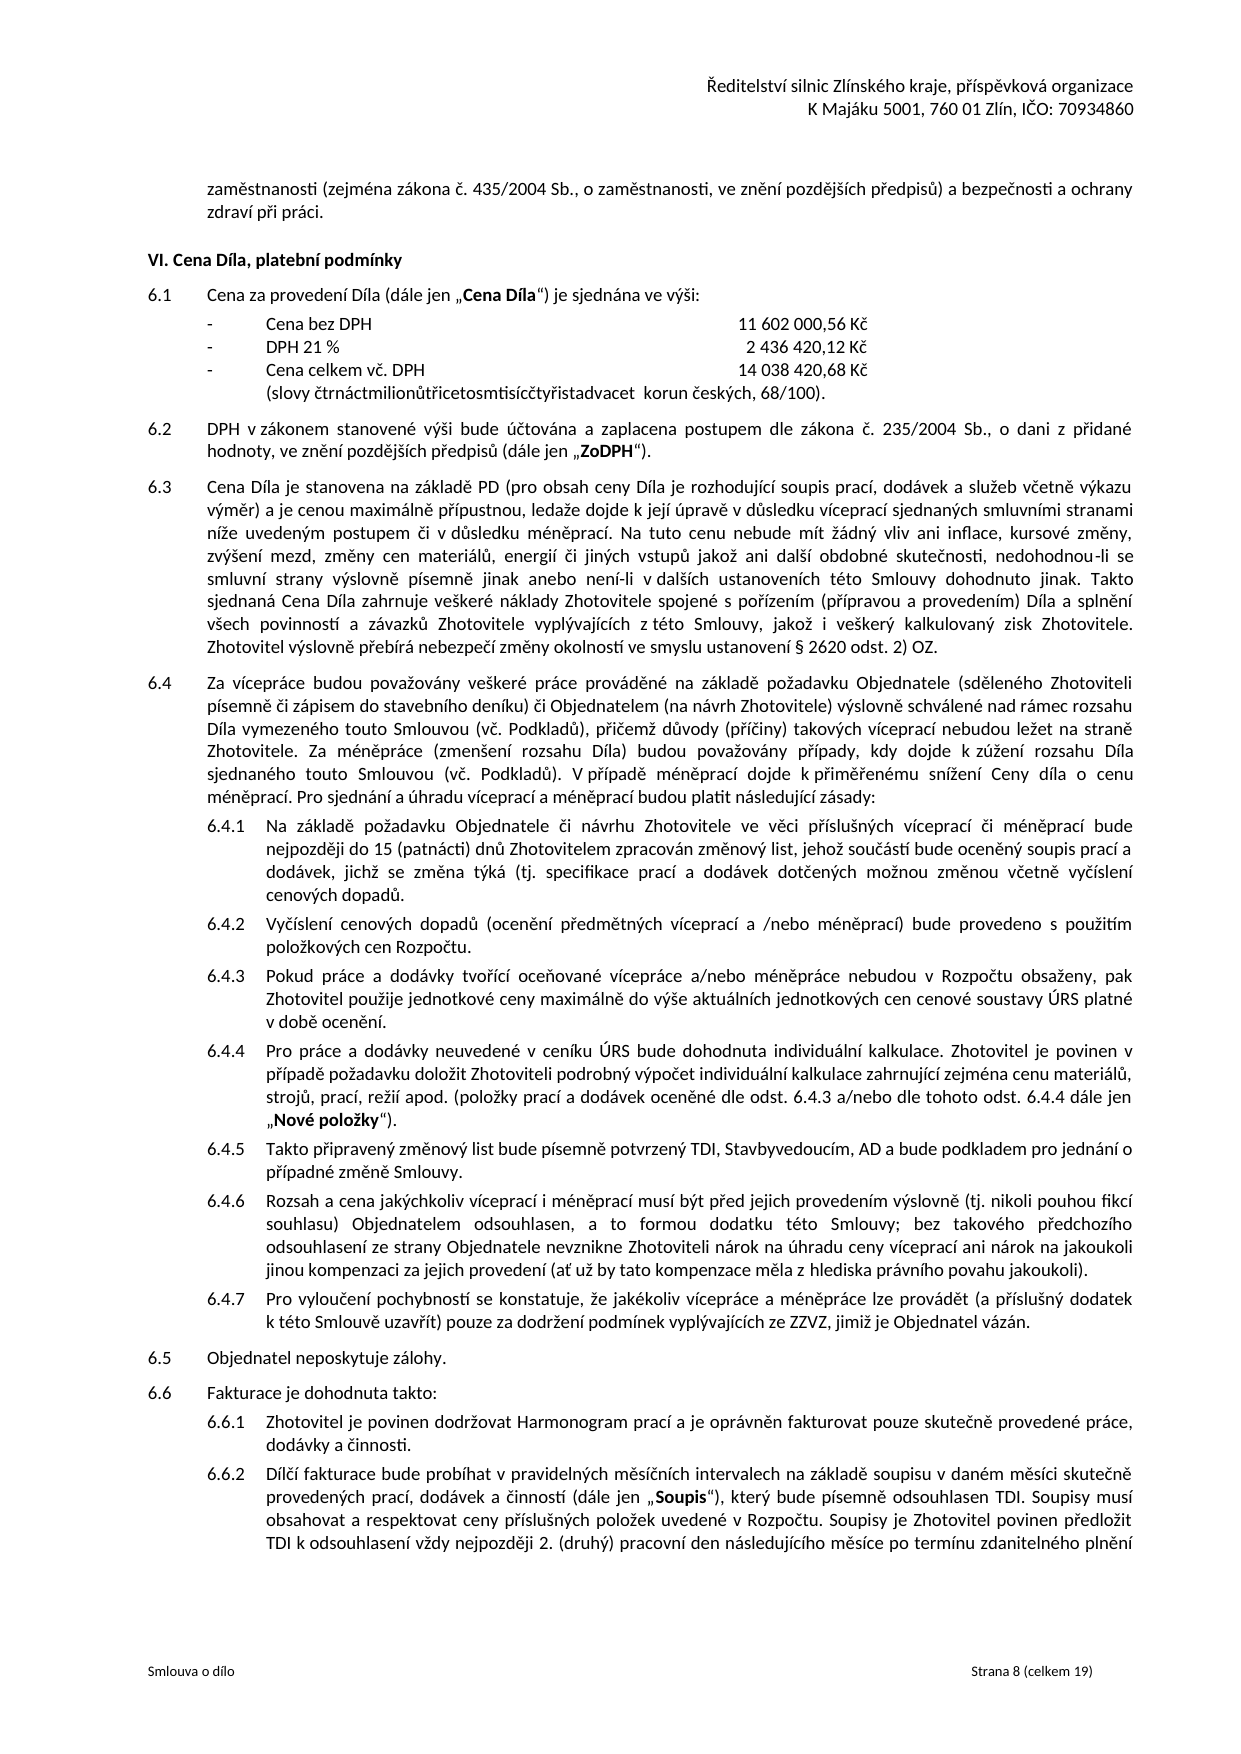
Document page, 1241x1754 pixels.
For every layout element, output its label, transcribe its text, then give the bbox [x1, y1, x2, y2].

list DPH v zákonem stanovené výši bude účtována a zaplacena postupem dle zákona č. 235/2004 Sb., o dani z přidané hodnoty, ve znění pozdějších předpisů (dále jen „ZoDPH“). [148, 417, 1134, 463]
list Fakturace je dohodnuta takto: [148, 1381, 1134, 1404]
list Cena za provedení Díla (dále jen „Cena Díla“) je sjednána ve výši: [148, 283, 1134, 306]
list Cena celkem vč. DPH 14 038 420,68 Kč [207, 358, 1134, 381]
list (slovy čtrnáctmilionůtřicetosmtisícčtyřistadvacet korun českých, 68/100). [266, 381, 1134, 404]
list Cena Díla je stanovena na základě PD (pro obsah ceny Díla je rozhodující soupis prací, dodávek a služeb včetně výkazu výměr) a je cenou maximálně přípustnou, ledaže dojde k její úpravě v důsledku víceprací sjednaných smluvními stranami níže uvedeným postupem či v důsledku méněprací. Na tuto cenu nebude mít žádný vliv ani inflace, kursové změny, zvýšení mezd, změny cen materiálů, energií či jiných vstupů jakož ani další obdobné skutečnosti, nedohodnou-li se smluvní strany výslovně písemně jinak anebo není-li v dalších ustanoveních této Smlouvy dohodnuto jinak. Takto sjednaná Cena Díla zahrnuje veškeré náklady Zhotovitele spojené s pořízením (přípravou a provedením) Díla a splnění všech povinností a závazků Zhotovitele vyplývajících z této Smlouvy, jakož i veškerý kalkulovaný zisk Zhotovitele. Zhotovitel výslovně přebírá nebezpečí změny okolností ve smyslu ustanovení § 2620 odst. 2) OZ. [148, 475, 1134, 658]
list Objednatel neposkytuje zálohy. [148, 1346, 1134, 1369]
list Pro vyloučení pochybností se konstatuje, že jakékoliv vícepráce a méněpráce lze provádět (a příslušný dodatek k této Smlouvě uzavřít) pouze za dodržení podmínek vyplývajících ze ZZVZ, jimiž je Objednatel vázán. [207, 1288, 1134, 1333]
list Zhotovitel je povinen dodržovat Harmonogram prací a je oprávněn fakturovat pouze skutečně provedené práce, dodávky a činnosti. [207, 1411, 1134, 1456]
list DPH 21 % 2 436 420,12 Kč [207, 336, 1134, 358]
list Cena bez DPH 11 602 000,56 Kč [207, 313, 1134, 336]
list Vyčíslení cenových dopadů (ocenění předmětných víceprací a /nebo méněprací) bude provedeno s použitím položkových cen Rozpočtu. [207, 913, 1134, 958]
list Na základě požadavku Objednatele či návrhu Zhotovitele ve věci příslušných víceprací či méněprací bude nejpozději do 15 (patnácti) dnů Zhotovitelem zpracován změnový list, jehož součástí bude oceněný soupis prací a dodávek, jichž se změna týká (tj. specifikace prací a dodávek dotčených možnou změnou včetně vyčíslení cenových dopadů. [207, 815, 1134, 906]
list Pro práce a dodávky neuvedené v ceníku ÚRS bude dohodnuta individuální kalkulace. Zhotovitel je povinen v případě požadavku doložit Zhotoviteli podrobný výpočet individuální kalkulace zahrnující zejména cenu materiálů, strojů, prací, režií apod. (položky prací a dodávek oceněné dle odst. 6.4.3 a/nebo dle tohoto odst. 6.4.4 dále jen „Nové položky“). [207, 1040, 1134, 1131]
list Za vícepráce budou považovány veškeré práce prováděné na základě požadavku Objednatele (sděleného Zhotoviteli písemně či zápisem do stavebního deníku) či Objednatelem (na návrh Zhotovitele) výslovně schválené nad rámec rozsahu Díla vymezeného touto Smlouvou (vč. Podkladů), přičemž důvody (příčiny) takových víceprací nebudou ležet na straně Zhotovitele. Za méněpráce (zmenšení rozsahu Díla) budou považovány případy, kdy dojde k zúžení rozsahu Díla sjednaného touto Smlouvou (vč. Podkladů). V případě méněprací dojde k přiměřenému snížení Ceny díla o cenu méněprací. Pro sjednání a úhradu víceprací a méněprací budou platit následující zásady: [148, 671, 1134, 808]
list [207, 1463, 1134, 1554]
text VI. Cena Díla, platební podmínky [148, 248, 1134, 271]
list Takto připravený změnový list bude písemně potvrzený TDI, Stavbyvedoucím, AD a bude podkladem pro jednání o případné změně Smlouvy. [207, 1138, 1134, 1183]
list Pokud práce a dodávky tvořící oceňované vícepráce a/nebo méněpráce nebudou v Rozpočtu obsaženy, pak Zhotovitel použije jednotkové ceny maximálně do výše aktuálních jednotkových cen cenové soustavy ÚRS platné v době ocenění. [207, 965, 1134, 1033]
list Rozsah a cena jakýchkoliv víceprací i méněprací musí být před jejich provedením výslovně (tj. nikoli pouhou fikcí souhlasu) Objednatelem odsouhlasen, a to formou dodatku této Smlouvy; bez takového předchozího odsouhlasení ze strany Objednatele nevznikne Zhotoviteli nárok na úhradu ceny víceprací ani nárok na jakoukoli jinou kompenzaci za jejich provedení (ať už by tato kompenzace měla z hlediska právního povahu jakoukoli). [207, 1190, 1134, 1281]
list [148, 177, 1134, 223]
